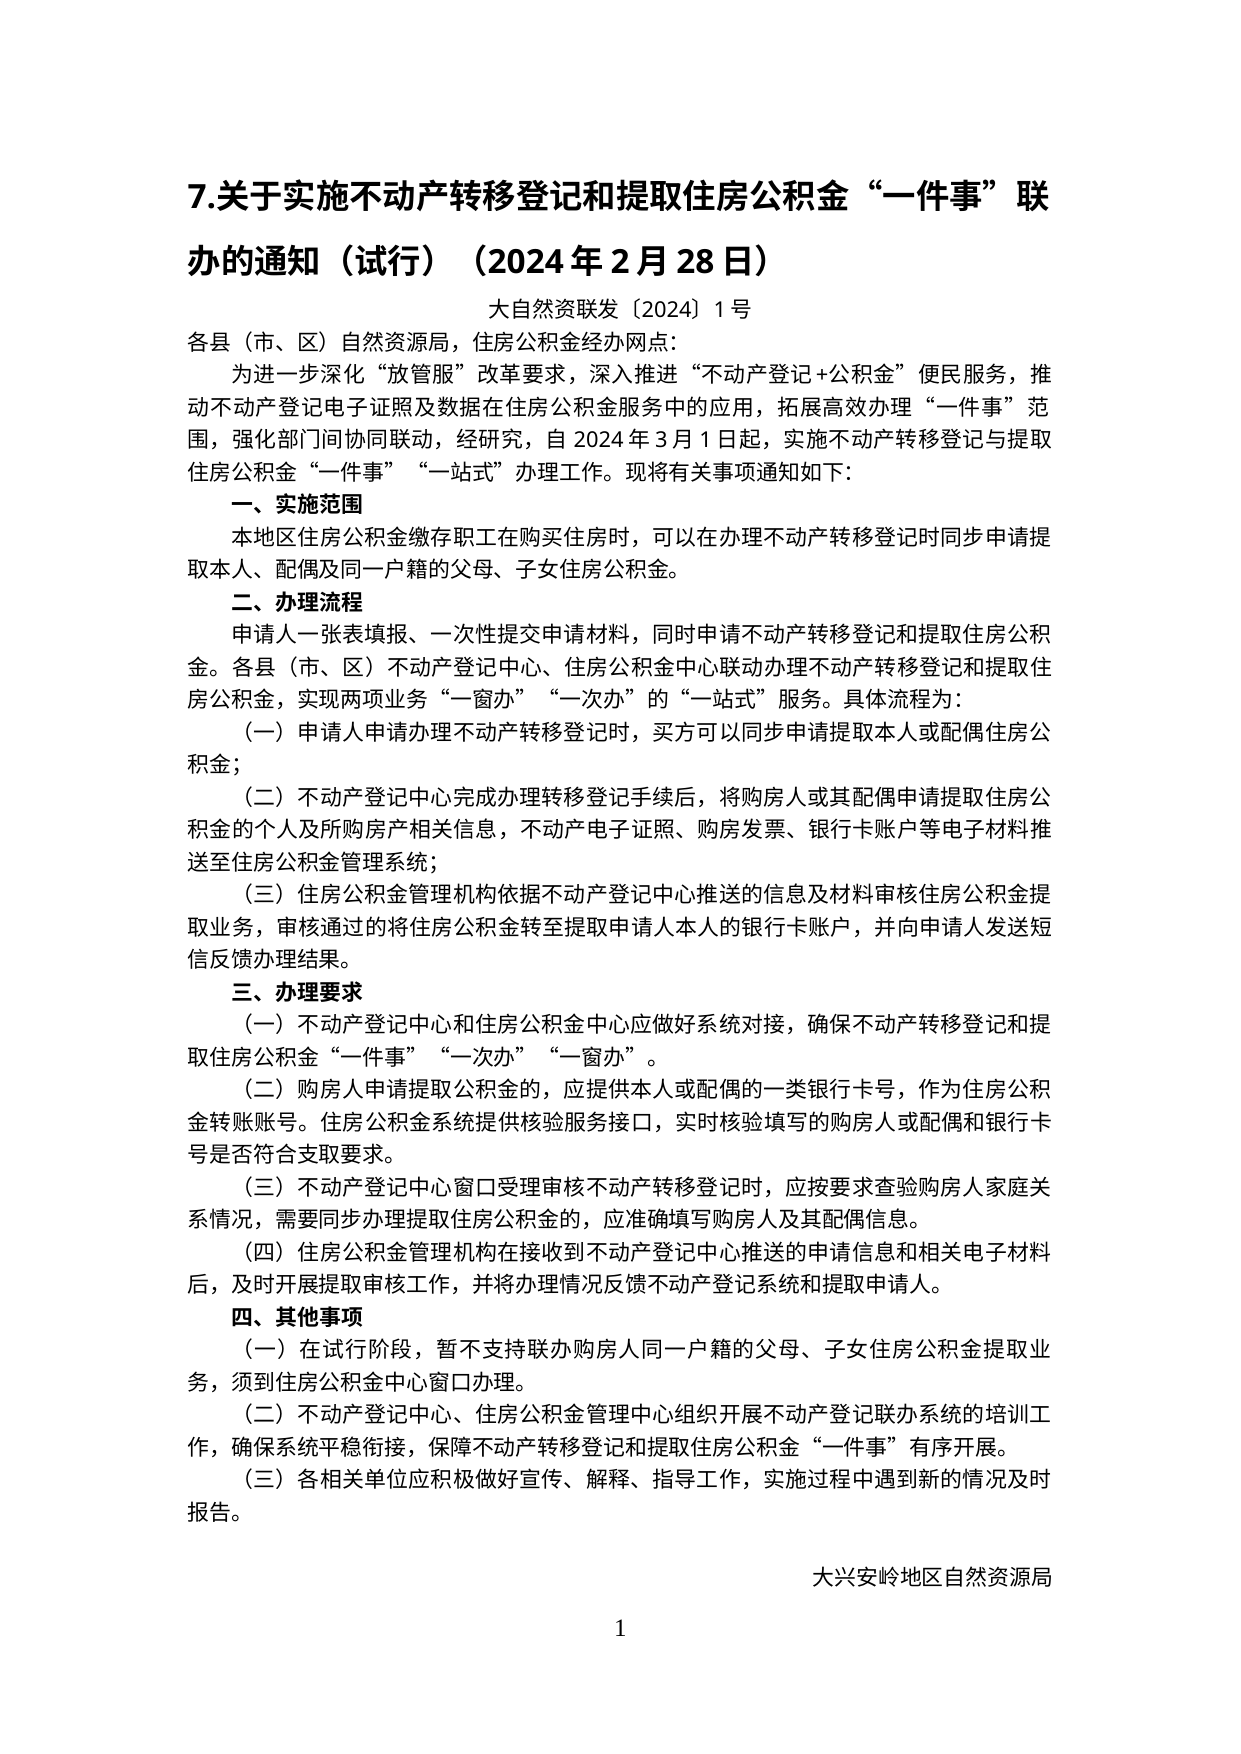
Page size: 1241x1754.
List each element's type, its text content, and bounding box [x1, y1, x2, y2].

list （一）不动产登记中心和住房公积金中心应做好系统对接，确保不动产转移登记和提取住房公积金“一件事”“一次办”“一窗办”。 [187, 1007, 1053, 1072]
list 申请人一张表填报、一次性提交申请材料，同时申请不动产转移登记和提取住房公积金。各县（市、区）不动产登记中心、住房公积金中心联动办理不动产转移登记和提取住房公积金，实现两项业务“一窗办”“一次办”的“一站式”服务。具体流程为： [187, 617, 1053, 714]
list （三）住房公积金管理机构依据不动产登记中心推送的信息及材料审核住房公积金提取业务，审核通过的将住房公积金转至提取申请人本人的银行卡账户，并向申请人发送短信反馈办理结果。 [187, 877, 1053, 974]
list 三、办理要求 [187, 974, 1053, 1007]
list 大自然资联发〔2024〕1号 [187, 292, 1053, 324]
list 各县（市、区）自然资源局，住房公积金经办网点： [187, 324, 1053, 357]
list （二）不动产登记中心完成办理转移登记手续后，将购房人或其配偶申请提取住房公积金的个人及所购房产相关信息，不动产电子证照、购房发票、银行卡账户等电子材料推送至住房公积金管理系统； [187, 779, 1053, 877]
list 为进一步深化“放管服”改革要求，深入推进“不动产登记+公积金”便民服务，推动不动产登记电子证照及数据在住房公积金服务中的应用，拓展高效办理“一件事”范围，强化部门间协同联动，经研究，自2024年3月1日起，实施不动产转移登记与提取住房公积金“一件事”“一站式”办理工作。现将有关事项通知如下： [187, 357, 1053, 487]
list （三）不动产登记中心窗口受理审核不动产转移登记时，应按要求查验购房人家庭关系情况，需要同步办理提取住房公积金的，应准确填写购房人及其配偶信息。 [187, 1169, 1053, 1234]
list 7.关于实施不动产转移登记和提取住房公积金“一件事”联办的通知（试行）（2024年2月28日） [187, 162, 1053, 292]
list 一、实施范围 [187, 487, 1053, 519]
list （二）不动产登记中心、住房公积金管理中心组织开展不动产登记联办系统的培训工作，确保系统平稳衔接，保障不动产转移登记和提取住房公积金“一件事”有序开展。 [187, 1397, 1053, 1462]
list 二、办理流程 [187, 584, 1053, 617]
list （四）住房公积金管理机构在接收到不动产登记中心推送的申请信息和相关电子材料后，及时开展提取审核工作，并将办理情况反馈不动产登记系统和提取申请人。 [187, 1234, 1053, 1299]
list 大兴安岭地区自然资源局 [187, 1559, 1053, 1592]
list 四、其他事项 [187, 1299, 1053, 1332]
list 本地区住房公积金缴存职工在购买住房时，可以在办理不动产转移登记时同步申请提取本人、配偶及同一户籍的父母、子女住房公积金。 [187, 519, 1053, 584]
list （一）申请人申请办理不动产转移登记时，买方可以同步申请提取本人或配偶住房公积金； [187, 714, 1053, 779]
list （一）在试行阶段，暂不支持联办购房人同一户籍的父母、子女住房公积金提取业务，须到住房公积金中心窗口办理。 [187, 1332, 1053, 1397]
list （三）各相关单位应积极做好宣传、解释、指导工作，实施过程中遇到新的情况及时报告。 [187, 1462, 1053, 1527]
list （二）购房人申请提取公积金的，应提供本人或配偶的一类银行卡号，作为住房公积金转账账号。住房公积金系统提供核验服务接口，实时核验填写的购房人或配偶和银行卡号是否符合支取要求。 [187, 1072, 1053, 1169]
